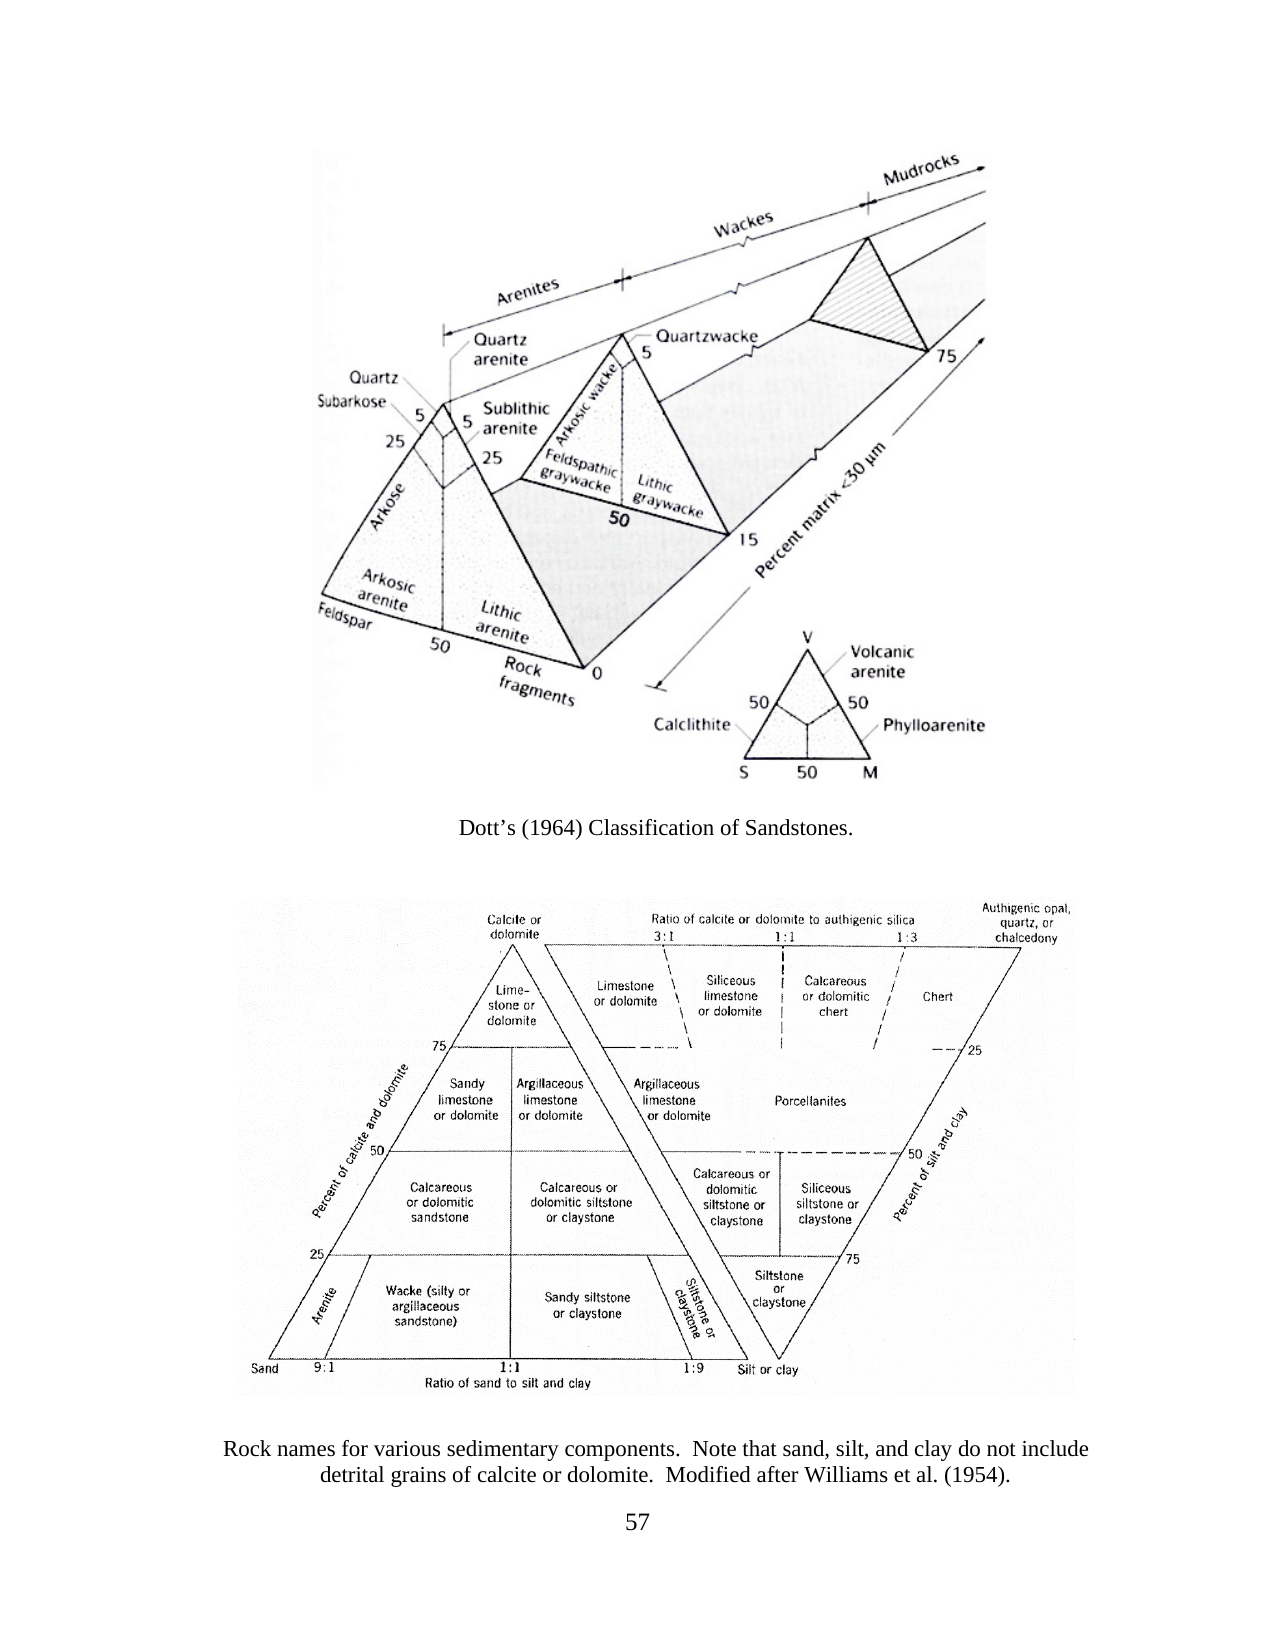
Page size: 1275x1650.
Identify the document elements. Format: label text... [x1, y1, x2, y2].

picture [311, 150, 1001, 785]
picture [237, 895, 1075, 1396]
subtitle Dott’s (1964) Classification of Sandstones. [187, 814, 1125, 840]
subtitle Rock names for various sedimentary components. Note that sand, silt, and clay do not include detrital grains of calcite or dolomite. Modified after Williams et al. (1954). [187, 1435, 1125, 1488]
